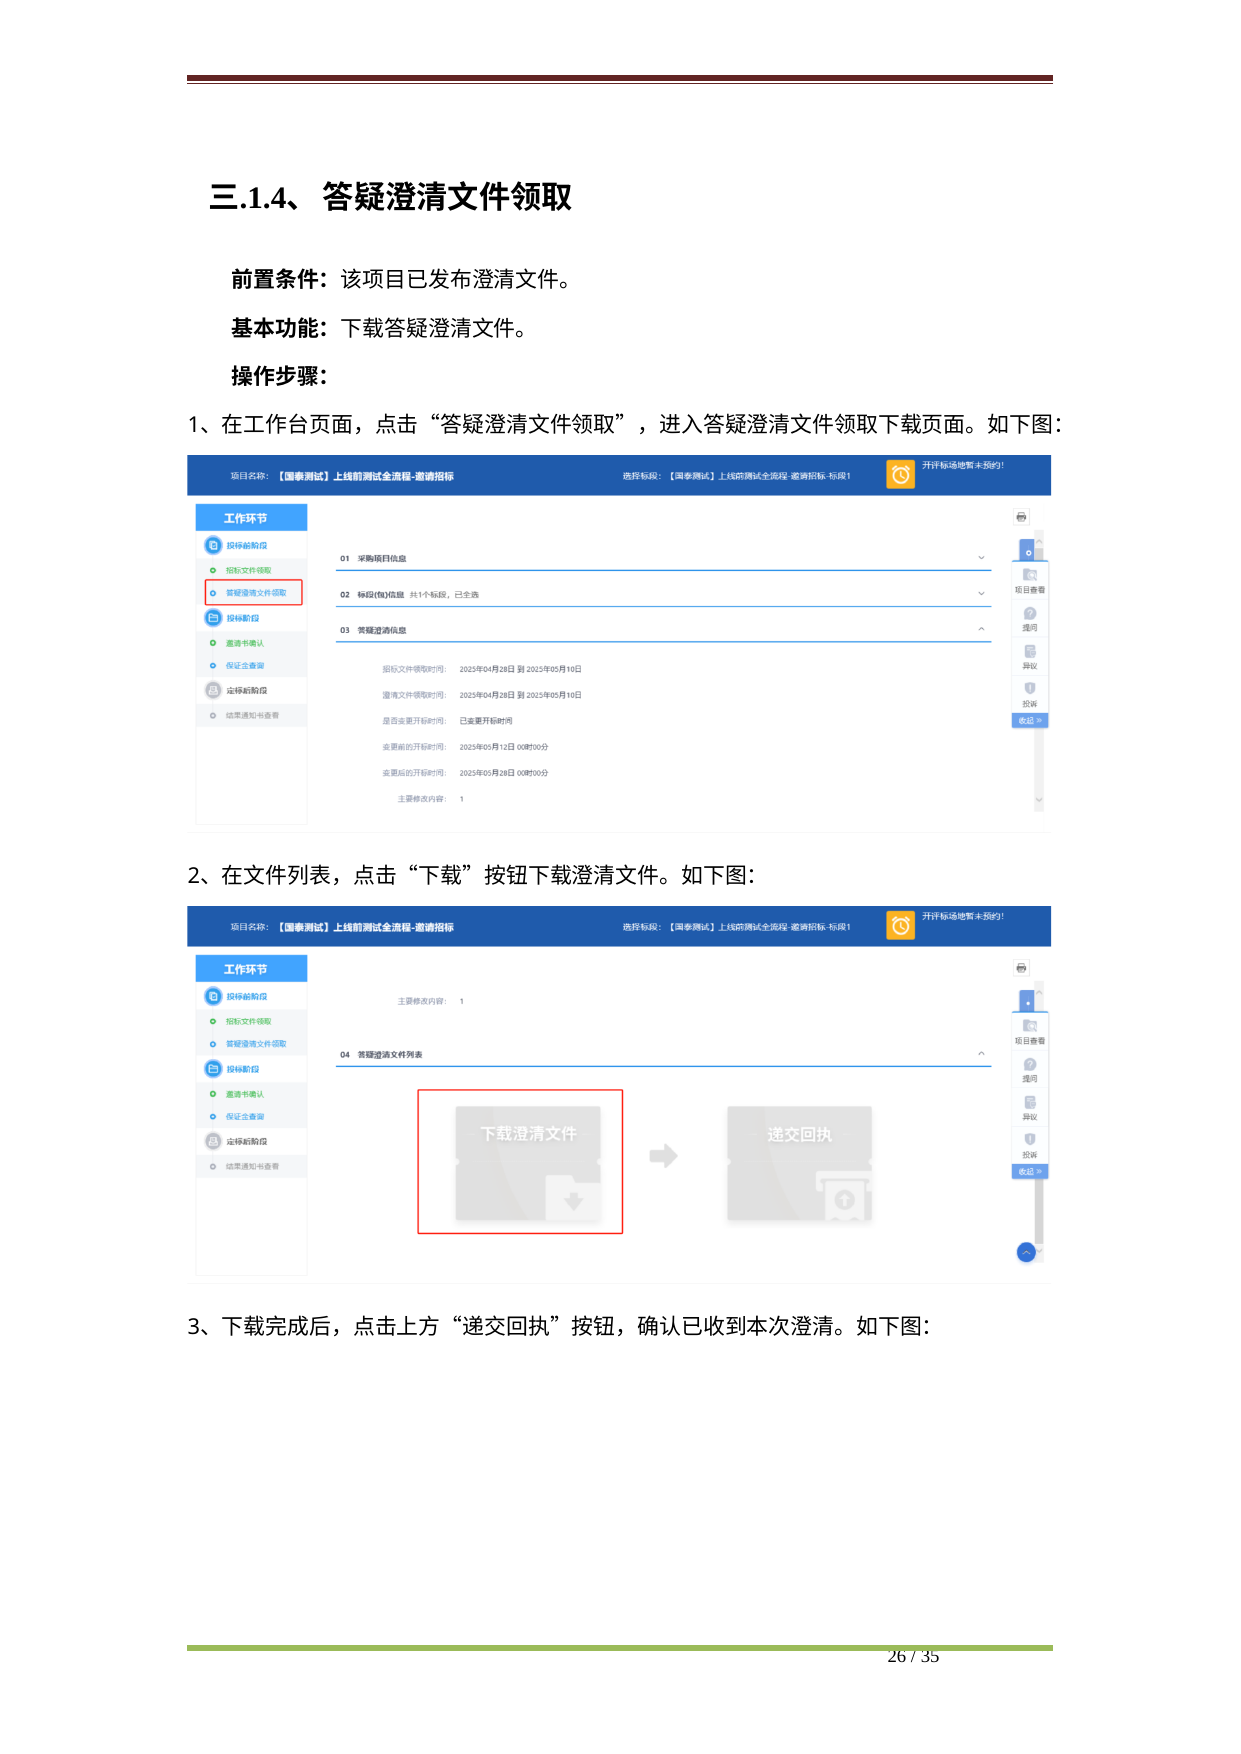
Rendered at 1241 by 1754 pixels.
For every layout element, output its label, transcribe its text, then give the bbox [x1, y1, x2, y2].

list 下载完成后，点击上方“递交回执”按钮，确认已收到本次澄清。如下图： [187, 1309, 1053, 1341]
picture [187, 906, 1052, 1284]
text 操作步骤： [187, 359, 1053, 391]
picture [187, 455, 1052, 833]
list 在工作台页面，点击“答疑澄清文件领取”，进入答疑澄清文件领取下载页面。如下图： [187, 407, 1053, 439]
text 前置条件：该项目已发布澄清文件。 [187, 262, 1053, 294]
list 在文件列表，点击“下载”按钮下载澄清文件。如下图： [187, 858, 1053, 891]
text 基本功能：下载答疑澄清文件。 [187, 310, 1053, 343]
list 答疑澄清文件领取 [187, 162, 1053, 227]
